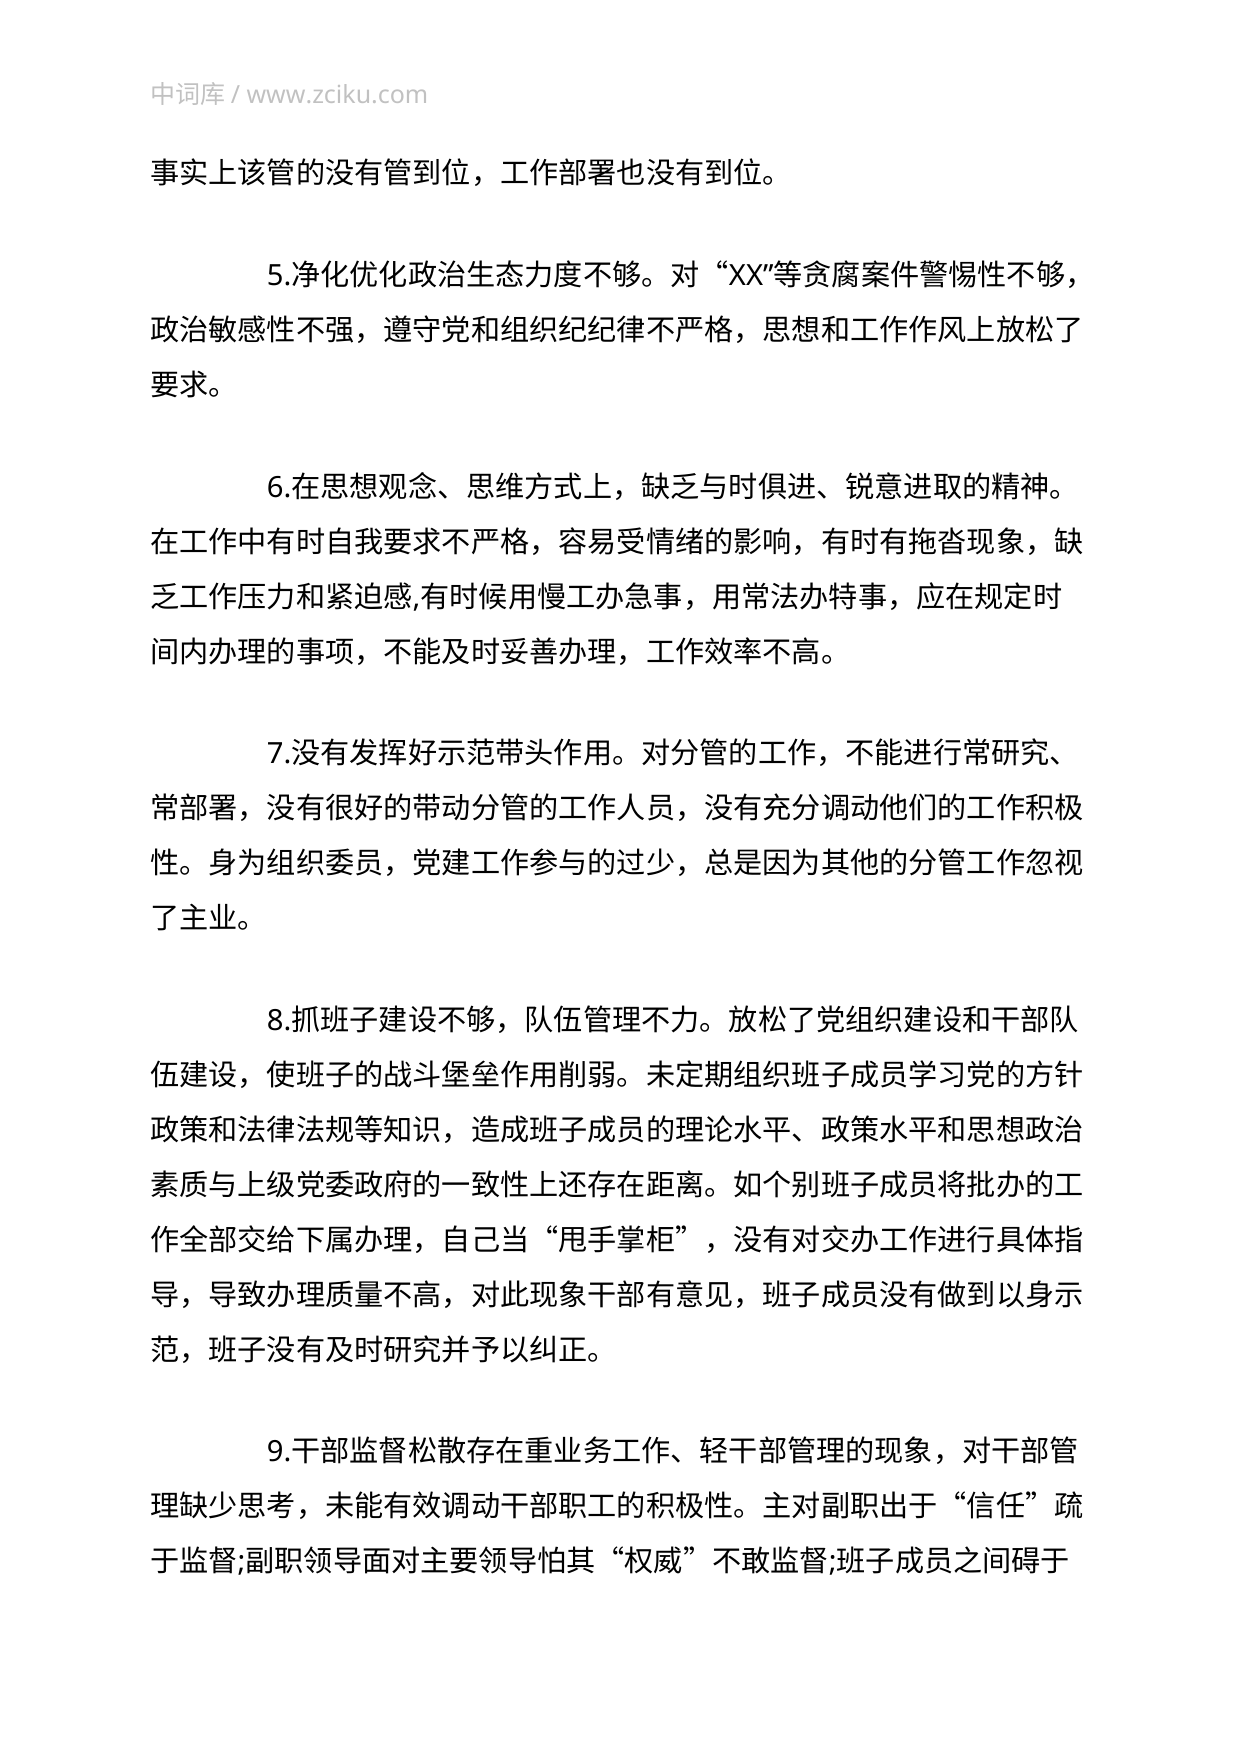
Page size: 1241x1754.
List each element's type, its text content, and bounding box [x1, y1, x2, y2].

text 8.抓班子建设不够，队伍管理不力。放松了党组织建设和干部队伍建设，使班子的战斗堡垒作用削弱。未定期组织班子成员学习党的方针政策和法律法规等知识，造成班子成员的理论水平、政策水平和思想政治素质与上级党委政府的一致性上还存在距离。如个别班子成员将批办的工作全部交给下属办理，自己当“甩手掌柜”，没有对交办工作进行具体指导，导致办理质量不高，对此现象干部有意见，班子成员没有做到以身示范，班子没有及时研究并予以纠正。 [150, 997, 1090, 1368]
text 7.没有发挥好示范带头作用。对分管的工作，不能进行常研究、常部署，没有很好的带动分管的工作人员，没有充分调动他们的工作积极性。身为组织委员，党建工作参与的过少，总是因为其他的分管工作忽视了主业。 [150, 730, 1090, 937]
text 5.净化优化政治生态力度不够。对“XX”等贪腐案件警惕性不够，政治敏感性不强，遵守党和组织纪纪律不严格，思想和工作作风上放松了要求。 [150, 252, 1090, 404]
text 6.在思想观念、思维方式上，缺乏与时俱进、锐意进取的精神。在工作中有时自我要求不严格，容易受情绪的影响，有时有拖沓现象，缺乏工作压力和紧迫感,有时候用慢工办急事，用常法办特事，应在规定时间内办理的事项，不能及时妥善办理，工作效率不高。 [150, 463, 1090, 671]
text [150, 150, 1090, 192]
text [150, 1428, 1090, 1580]
